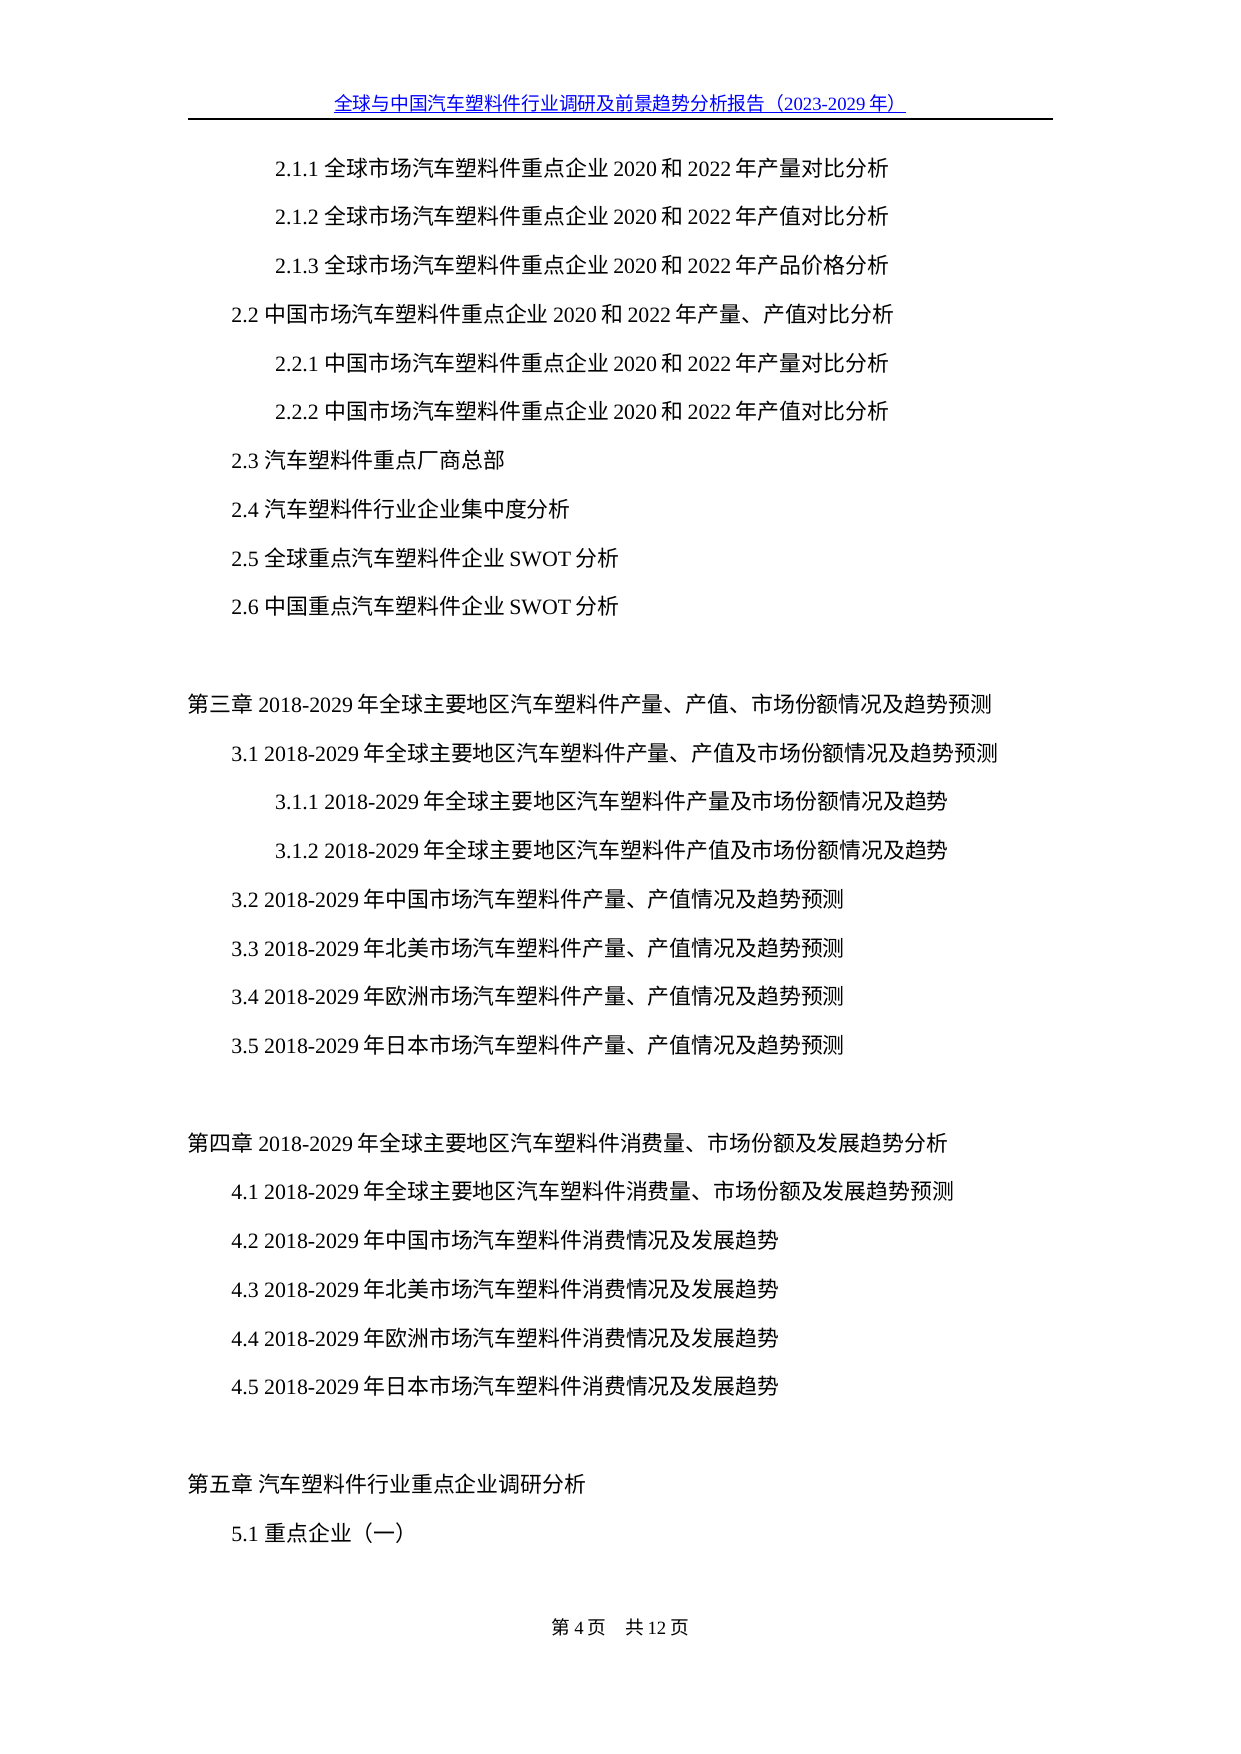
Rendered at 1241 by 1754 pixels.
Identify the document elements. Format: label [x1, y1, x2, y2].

text [187, 150, 1053, 1548]
